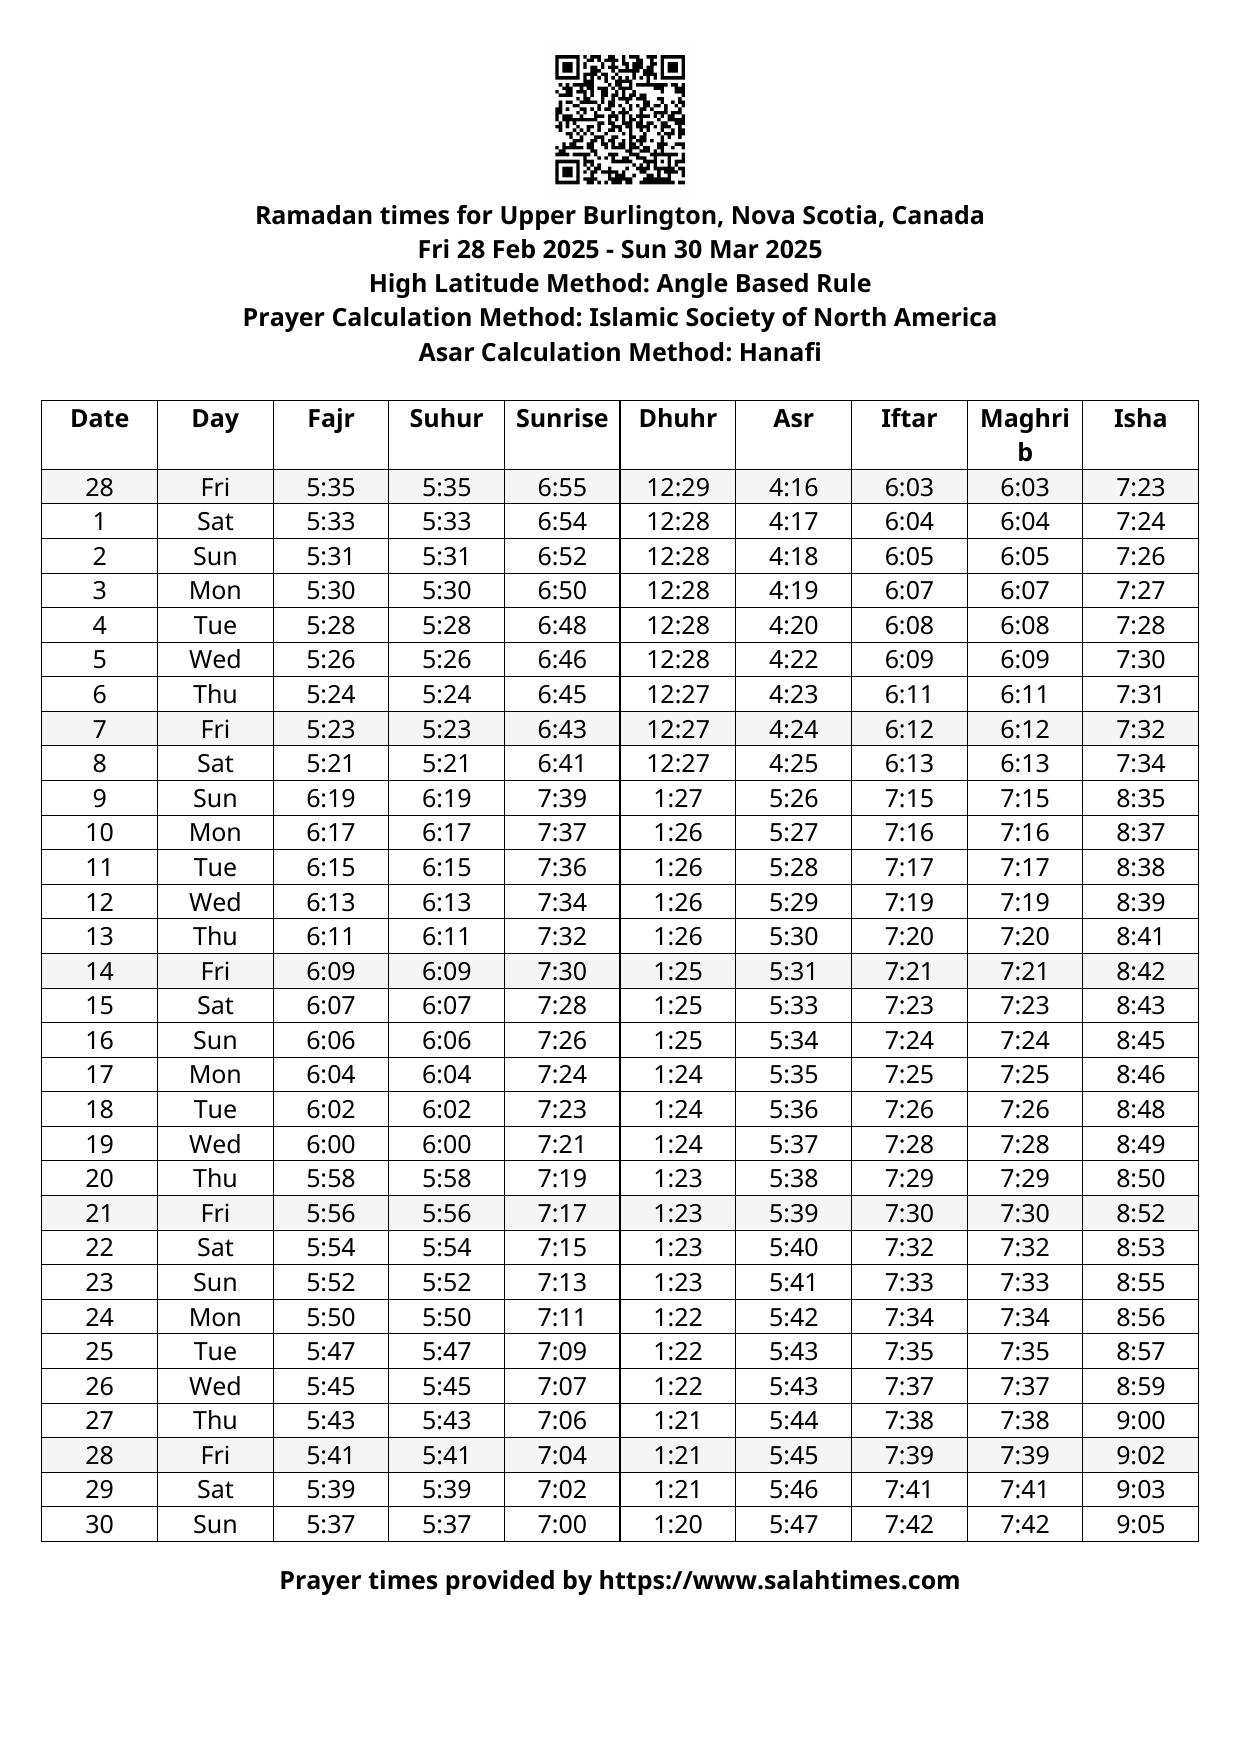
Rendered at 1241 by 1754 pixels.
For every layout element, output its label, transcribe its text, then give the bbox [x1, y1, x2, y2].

table_cell 1:22 [621, 1369, 735, 1402]
table_cell 6:13 [852, 746, 967, 780]
table_cell 1:26 [621, 850, 735, 884]
table_cell 6 [42, 677, 157, 711]
table_cell 6:50 [505, 574, 619, 607]
table_cell 6:09 [968, 643, 1082, 676]
text Prayer Calculation Method: Islamic Society of North America [42, 300, 1198, 334]
table_cell 5:24 [274, 677, 388, 711]
table_cell 6:54 [505, 504, 619, 538]
table_cell 30 [42, 1507, 157, 1541]
table_cell 21 [42, 1196, 157, 1229]
table_cell 22 [42, 1231, 157, 1264]
picture [542, 41, 699, 198]
table_cell 7:32 [852, 1231, 967, 1264]
table_cell 8 [42, 746, 157, 780]
table_cell 10 [42, 816, 157, 849]
table_cell 23 [42, 1265, 157, 1299]
table_cell 7:26 [1083, 539, 1198, 572]
table_cell 5:56 [389, 1196, 504, 1229]
table_cell Tue [158, 1334, 273, 1368]
table_cell 7:29 [852, 1161, 967, 1195]
table_cell 6:03 [852, 470, 967, 503]
table_cell 4 [42, 608, 157, 642]
table_cell 5:41 [274, 1438, 388, 1472]
table_cell 29 [42, 1473, 157, 1506]
table_cell 1:26 [621, 816, 735, 849]
table_cell 7:30 [505, 954, 619, 987]
table_cell 6:09 [852, 643, 967, 676]
table_cell 5:35 [736, 1058, 851, 1091]
table_cell 28 [42, 470, 157, 503]
table_cell 1:26 [621, 919, 735, 953]
table_cell 7:09 [505, 1334, 619, 1368]
table_cell 1:24 [621, 1058, 735, 1091]
table_cell 6:41 [505, 746, 619, 780]
table_cell 12:28 [621, 574, 735, 607]
table_cell 5:56 [274, 1196, 388, 1229]
table_cell 5:37 [389, 1507, 504, 1541]
table_cell 5 [42, 643, 157, 676]
table_cell 5:35 [389, 470, 504, 503]
table_cell 26 [42, 1369, 157, 1402]
table_cell 1:26 [621, 885, 735, 918]
table_cell 8:48 [1083, 1092, 1198, 1126]
table_cell 7:21 [852, 954, 967, 987]
table_cell 5:39 [274, 1473, 388, 1506]
table_cell 5:31 [389, 539, 504, 572]
table_cell 7:33 [852, 1265, 967, 1299]
table_cell 7:28 [852, 1127, 967, 1160]
table_cell 27 [42, 1404, 157, 1437]
table_cell 1:23 [621, 1161, 735, 1195]
table_cell 7:30 [852, 1196, 967, 1229]
table_cell 7:42 [852, 1507, 967, 1541]
table_cell 5:47 [389, 1334, 504, 1368]
table_cell 6:00 [389, 1127, 504, 1160]
table_header Sunrise [505, 401, 619, 469]
table_cell 8:46 [1083, 1058, 1198, 1091]
table_cell 5:30 [736, 919, 851, 953]
table_cell 6:04 [852, 504, 967, 538]
table_cell 6:02 [389, 1092, 504, 1126]
table_cell 5:31 [274, 539, 388, 572]
table_cell 7:13 [505, 1265, 619, 1299]
table_cell Sat [158, 989, 273, 1022]
table_cell 5:45 [389, 1369, 504, 1402]
table_cell 7:19 [505, 1161, 619, 1195]
table_cell 6:06 [389, 1023, 504, 1057]
table_cell Thu [158, 1161, 273, 1195]
table_cell 5:37 [736, 1127, 851, 1160]
table_cell Mon [158, 574, 273, 607]
table_cell 5:41 [736, 1265, 851, 1299]
table_cell 7:24 [505, 1058, 619, 1091]
table_cell 7:19 [968, 885, 1082, 918]
table_cell 1:23 [621, 1265, 735, 1299]
table_cell 7:28 [505, 989, 619, 1022]
table_cell 7:36 [505, 850, 619, 884]
table_cell 5:33 [736, 989, 851, 1022]
table_cell 5:37 [274, 1507, 388, 1541]
table_cell 1:23 [621, 1196, 735, 1229]
table_cell 1:22 [621, 1300, 735, 1333]
table_cell 6:48 [505, 608, 619, 642]
table_cell 6:15 [389, 850, 504, 884]
table_cell 6:08 [852, 608, 967, 642]
table_cell 8:56 [1083, 1300, 1198, 1333]
table_cell 5:45 [736, 1438, 851, 1472]
table_cell 6:43 [505, 712, 619, 745]
table_cell 7 [42, 712, 157, 745]
table_cell 7:41 [968, 1473, 1082, 1506]
table_header Suhur [389, 401, 504, 469]
table_cell 5:28 [736, 850, 851, 884]
table_cell 9:05 [1083, 1507, 1198, 1541]
table_cell 6:09 [389, 954, 504, 987]
table_cell Thu [158, 919, 273, 953]
table_cell 7:32 [505, 919, 619, 953]
table_cell 7:41 [852, 1473, 967, 1506]
table_cell 11 [42, 850, 157, 884]
table_cell 7:31 [1083, 677, 1198, 711]
table_cell 4:19 [736, 574, 851, 607]
table_cell 7:15 [505, 1231, 619, 1264]
table_cell Tue [158, 850, 273, 884]
table_cell 6:11 [968, 677, 1082, 711]
table_cell Wed [158, 1369, 273, 1402]
table_cell 6:07 [852, 574, 967, 607]
table_cell 3 [42, 574, 157, 607]
table_cell Mon [158, 1300, 273, 1333]
table_cell 6:55 [505, 470, 619, 503]
table_cell 8:49 [1083, 1127, 1198, 1160]
table_cell 4:20 [736, 608, 851, 642]
table_cell Wed [158, 643, 273, 676]
table_cell 4:24 [736, 712, 851, 745]
table_cell 8:57 [1083, 1334, 1198, 1368]
table_cell 5:50 [389, 1300, 504, 1333]
table_cell 16 [42, 1023, 157, 1057]
table_cell Fri [158, 954, 273, 987]
table_cell 2 [42, 539, 157, 572]
table_cell 12:27 [621, 712, 735, 745]
table_cell Sun [158, 1265, 273, 1299]
table_cell 8:41 [1083, 919, 1198, 953]
table_cell 6:52 [505, 539, 619, 572]
table_cell 6:08 [968, 608, 1082, 642]
table_cell 6:02 [274, 1092, 388, 1126]
table_cell 7:38 [968, 1404, 1082, 1437]
table_cell 12:27 [621, 677, 735, 711]
table_cell 4:16 [736, 470, 851, 503]
table_cell 7:16 [968, 816, 1082, 849]
table_cell 1:25 [621, 1023, 735, 1057]
table_cell 5:58 [389, 1161, 504, 1195]
text Prayer times provided by https://www.salahtimes.com [42, 1563, 1198, 1597]
table_cell 6:13 [968, 746, 1082, 780]
table_cell 7:25 [852, 1058, 967, 1091]
table_cell 6:19 [389, 781, 504, 814]
table_cell 6:12 [968, 712, 1082, 745]
table_cell 8:59 [1083, 1369, 1198, 1402]
table_cell 5:28 [274, 608, 388, 642]
table_cell 1:21 [621, 1438, 735, 1472]
table_cell 6:11 [389, 919, 504, 953]
table_cell 7:39 [505, 781, 619, 814]
table_cell 12 [42, 885, 157, 918]
table_cell Fri [158, 1438, 273, 1472]
table_cell 6:13 [274, 885, 388, 918]
table_cell 5:52 [274, 1265, 388, 1299]
table_cell 7:25 [968, 1058, 1082, 1091]
table_cell 7:04 [505, 1438, 619, 1472]
table_header Iftar [852, 401, 967, 469]
table_cell 14 [42, 954, 157, 987]
table_cell 4:23 [736, 677, 851, 711]
table_cell 7:00 [505, 1507, 619, 1541]
table_cell 8:50 [1083, 1161, 1198, 1195]
table_cell 7:20 [852, 919, 967, 953]
table_header Asr [736, 401, 851, 469]
table_cell 1:20 [621, 1507, 735, 1541]
table_cell 6:09 [274, 954, 388, 987]
table_cell 6:03 [968, 470, 1082, 503]
table_header Fajr [274, 401, 388, 469]
table_cell 5:42 [736, 1300, 851, 1333]
table_cell 7:20 [968, 919, 1082, 953]
table_cell 7:37 [852, 1369, 967, 1402]
table_cell 5:50 [274, 1300, 388, 1333]
table_cell 5:36 [736, 1092, 851, 1126]
table_cell 5:34 [736, 1023, 851, 1057]
table_cell 5:39 [389, 1473, 504, 1506]
table_cell 9:00 [1083, 1404, 1198, 1437]
table_cell 6:00 [274, 1127, 388, 1160]
table_cell 9:02 [1083, 1438, 1198, 1472]
table_cell 7:24 [968, 1023, 1082, 1057]
table_cell 6:04 [274, 1058, 388, 1091]
table_cell 5:43 [389, 1404, 504, 1437]
table_cell 6:07 [389, 989, 504, 1022]
table_cell 7:28 [968, 1127, 1082, 1160]
table_cell 4:22 [736, 643, 851, 676]
table_cell 6:45 [505, 677, 619, 711]
table_cell 6:17 [389, 816, 504, 849]
table_cell 5:30 [389, 574, 504, 607]
table_cell Fri [158, 470, 273, 503]
table_cell 8:35 [1083, 781, 1198, 814]
table_cell 8:43 [1083, 989, 1198, 1022]
table_cell Sat [158, 1473, 273, 1506]
table_cell 4:17 [736, 504, 851, 538]
table_cell 7:17 [968, 850, 1082, 884]
table_cell Mon [158, 1058, 273, 1091]
table_cell Thu [158, 1404, 273, 1437]
table_cell 7:23 [1083, 470, 1198, 503]
table_cell 5:28 [389, 608, 504, 642]
table_cell 12:29 [621, 470, 735, 503]
table_cell 7:26 [968, 1092, 1082, 1126]
table_cell 5:43 [736, 1369, 851, 1402]
table_cell 7:23 [968, 989, 1082, 1022]
table_cell 7:35 [968, 1334, 1082, 1368]
table_cell Sat [158, 504, 273, 538]
table_cell 5:33 [274, 504, 388, 538]
table_cell 8:53 [1083, 1231, 1198, 1264]
table_cell 5:21 [274, 746, 388, 780]
table_cell Wed [158, 1127, 273, 1160]
table_cell 5:44 [736, 1404, 851, 1437]
table_cell 24 [42, 1300, 157, 1333]
text Ramadan times for Upper Burlington, Nova Scotia, Canada [42, 198, 1198, 232]
table_cell 6:46 [505, 643, 619, 676]
table_cell 15 [42, 989, 157, 1022]
table_cell 6:07 [274, 989, 388, 1022]
table_cell 8:37 [1083, 816, 1198, 849]
table_cell 7:17 [852, 850, 967, 884]
table_cell Tue [158, 608, 273, 642]
table_header Isha [1083, 401, 1198, 469]
table_cell 6:05 [968, 539, 1082, 572]
table_cell 1:27 [621, 781, 735, 814]
table_cell 7:27 [1083, 574, 1198, 607]
table_cell 7:15 [968, 781, 1082, 814]
table_header Date [42, 401, 157, 469]
table_cell 5:47 [736, 1507, 851, 1541]
table_cell 1:24 [621, 1092, 735, 1126]
table_cell 5:26 [389, 643, 504, 676]
table_cell 17 [42, 1058, 157, 1091]
table_cell 5:30 [274, 574, 388, 607]
table_cell 7:07 [505, 1369, 619, 1402]
table_cell Wed [158, 885, 273, 918]
table_cell Mon [158, 816, 273, 849]
table_cell 6:11 [274, 919, 388, 953]
table_cell 6:05 [852, 539, 967, 572]
table_cell 7:32 [968, 1231, 1082, 1264]
table_cell 7:34 [505, 885, 619, 918]
table_cell 6:19 [274, 781, 388, 814]
table_cell 6:06 [274, 1023, 388, 1057]
table_cell 7:33 [968, 1265, 1082, 1299]
table_cell 8:38 [1083, 850, 1198, 884]
table_cell 1:22 [621, 1334, 735, 1368]
table_cell 7:34 [852, 1300, 967, 1333]
table_cell 12:28 [621, 504, 735, 538]
table_cell 12:28 [621, 608, 735, 642]
text Asar Calculation Method: Hanafi [42, 334, 1198, 368]
table_cell 8:55 [1083, 1265, 1198, 1299]
table_cell 1:23 [621, 1231, 735, 1264]
table_cell 9:03 [1083, 1473, 1198, 1506]
table_header Dhuhr [621, 401, 735, 469]
table_cell 5:38 [736, 1161, 851, 1195]
table_header Maghrib [968, 401, 1082, 469]
table_cell 5:33 [389, 504, 504, 538]
table_cell 7:34 [968, 1300, 1082, 1333]
table_cell 8:42 [1083, 954, 1198, 987]
table_cell 5:24 [389, 677, 504, 711]
table_cell 7:42 [968, 1507, 1082, 1541]
table_cell 7:34 [1083, 746, 1198, 780]
table_cell 12:28 [621, 643, 735, 676]
table_cell 18 [42, 1092, 157, 1126]
table_cell 4:25 [736, 746, 851, 780]
table_cell 5:23 [274, 712, 388, 745]
table_cell 20 [42, 1161, 157, 1195]
table_cell 13 [42, 919, 157, 953]
table_cell Sun [158, 781, 273, 814]
table_cell 19 [42, 1127, 157, 1160]
table_cell 7:11 [505, 1300, 619, 1333]
table_cell 7:39 [852, 1438, 967, 1472]
table_cell 4:18 [736, 539, 851, 572]
table_cell 7:24 [1083, 504, 1198, 538]
table_cell 7:24 [852, 1023, 967, 1057]
table_cell 6:04 [968, 504, 1082, 538]
table_cell 6:17 [274, 816, 388, 849]
table_cell Sat [158, 1231, 273, 1264]
table_cell 5:23 [389, 712, 504, 745]
table_cell 5:26 [274, 643, 388, 676]
table_cell 7:02 [505, 1473, 619, 1506]
table_cell 7:29 [968, 1161, 1082, 1195]
text Fri 28 Feb 2025 - Sun 30 Mar 2025 [42, 232, 1198, 266]
table_cell 5:40 [736, 1231, 851, 1264]
table_cell 7:35 [852, 1334, 967, 1368]
table_cell 1:21 [621, 1473, 735, 1506]
table_cell Sun [158, 1507, 273, 1541]
table_cell 7:37 [968, 1369, 1082, 1402]
table_cell 7:30 [1083, 643, 1198, 676]
table_cell 1:24 [621, 1127, 735, 1160]
table_cell 5:41 [389, 1438, 504, 1472]
table_cell 7:23 [505, 1092, 619, 1126]
table_cell 6:11 [852, 677, 967, 711]
table_cell 6:15 [274, 850, 388, 884]
table_cell 7:26 [505, 1023, 619, 1057]
table_cell 6:04 [389, 1058, 504, 1091]
table_cell 5:46 [736, 1473, 851, 1506]
table_cell 9 [42, 781, 157, 814]
table_cell 8:52 [1083, 1196, 1198, 1229]
table_cell 8:39 [1083, 885, 1198, 918]
table_cell 6:12 [852, 712, 967, 745]
text High Latitude Method: Angle Based Rule [42, 266, 1198, 300]
table_cell 5:35 [274, 470, 388, 503]
table_cell 5:45 [274, 1369, 388, 1402]
table_cell 5:54 [389, 1231, 504, 1264]
table_cell 7:06 [505, 1404, 619, 1437]
table_cell Sun [158, 539, 273, 572]
table_cell Fri [158, 1196, 273, 1229]
table_cell Thu [158, 677, 273, 711]
table_cell 6:13 [389, 885, 504, 918]
table_cell Tue [158, 1092, 273, 1126]
table_cell 7:37 [505, 816, 619, 849]
table_cell 7:21 [968, 954, 1082, 987]
table_cell 7:15 [852, 781, 967, 814]
table_header Day [158, 401, 273, 469]
table_cell 5:27 [736, 816, 851, 849]
table_cell 5:26 [736, 781, 851, 814]
table_cell 1 [42, 504, 157, 538]
table_cell 5:43 [736, 1334, 851, 1368]
table_cell 12:28 [621, 539, 735, 572]
table_cell 7:17 [505, 1196, 619, 1229]
table_cell 7:38 [852, 1404, 967, 1437]
table_cell 7:30 [968, 1196, 1082, 1229]
table_cell 6:07 [968, 574, 1082, 607]
table_cell 8:45 [1083, 1023, 1198, 1057]
table_cell 7:39 [968, 1438, 1082, 1472]
table_cell 7:23 [852, 989, 967, 1022]
table_cell Sat [158, 746, 273, 780]
table_cell 5:54 [274, 1231, 388, 1264]
table_cell 12:27 [621, 746, 735, 780]
table_cell 7:19 [852, 885, 967, 918]
table_cell 1:21 [621, 1404, 735, 1437]
table_cell 7:16 [852, 816, 967, 849]
table_cell Fri [158, 712, 273, 745]
table_cell 5:47 [274, 1334, 388, 1368]
table_cell 1:25 [621, 954, 735, 987]
table_cell 5:29 [736, 885, 851, 918]
table_cell 7:32 [1083, 712, 1198, 745]
table_cell 5:58 [274, 1161, 388, 1195]
table_cell Sun [158, 1023, 273, 1057]
table_cell 28 [42, 1438, 157, 1472]
table_cell 5:39 [736, 1196, 851, 1229]
table_cell 5:31 [736, 954, 851, 987]
table_cell 25 [42, 1334, 157, 1368]
table_cell 7:21 [505, 1127, 619, 1160]
table_cell 7:28 [1083, 608, 1198, 642]
table_cell 5:52 [389, 1265, 504, 1299]
table_cell 5:21 [389, 746, 504, 780]
table_cell 1:25 [621, 989, 735, 1022]
table_cell 7:26 [852, 1092, 967, 1126]
table_cell 5:43 [274, 1404, 388, 1437]
